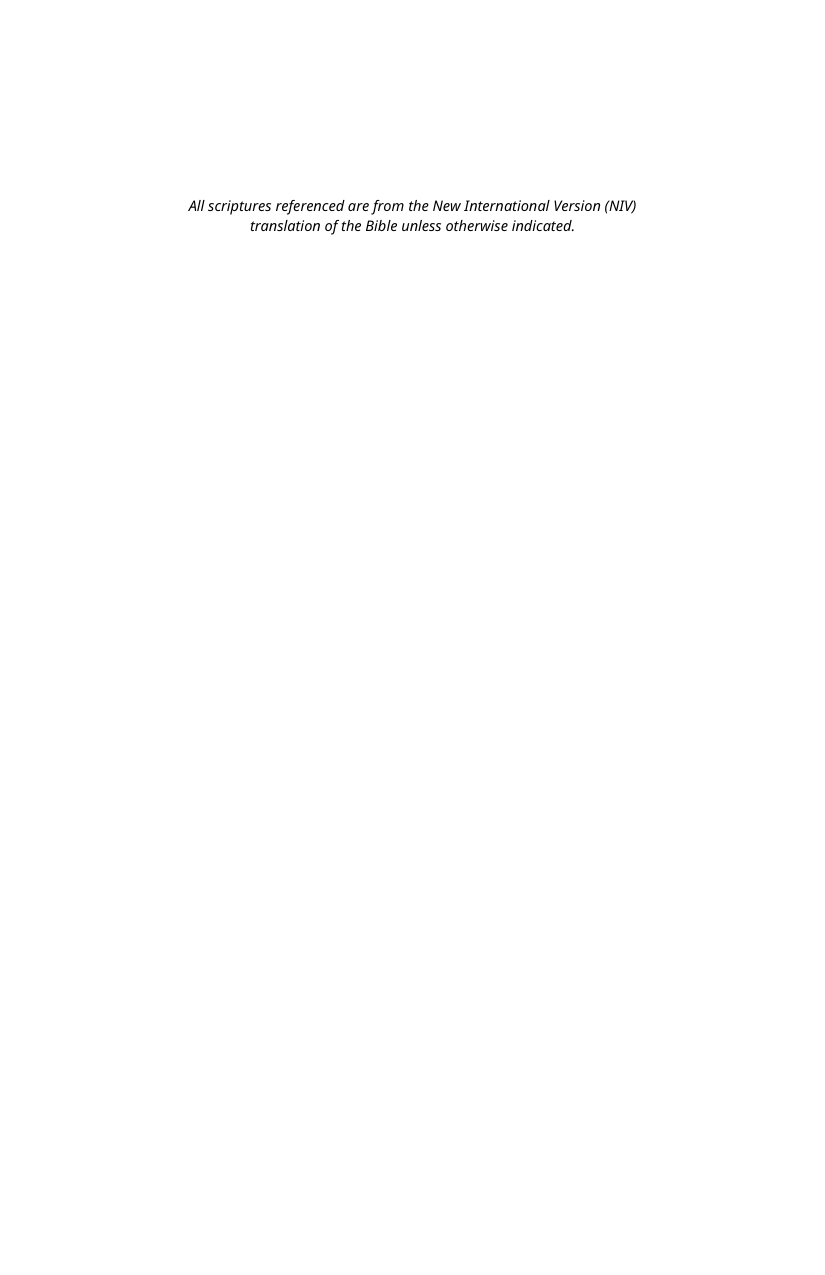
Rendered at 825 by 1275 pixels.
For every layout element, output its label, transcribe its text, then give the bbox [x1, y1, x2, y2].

text All scriptures referenced are from the New International Version (NIV) translation of the Bible unless otherwise indicated. [75, 196, 750, 236]
